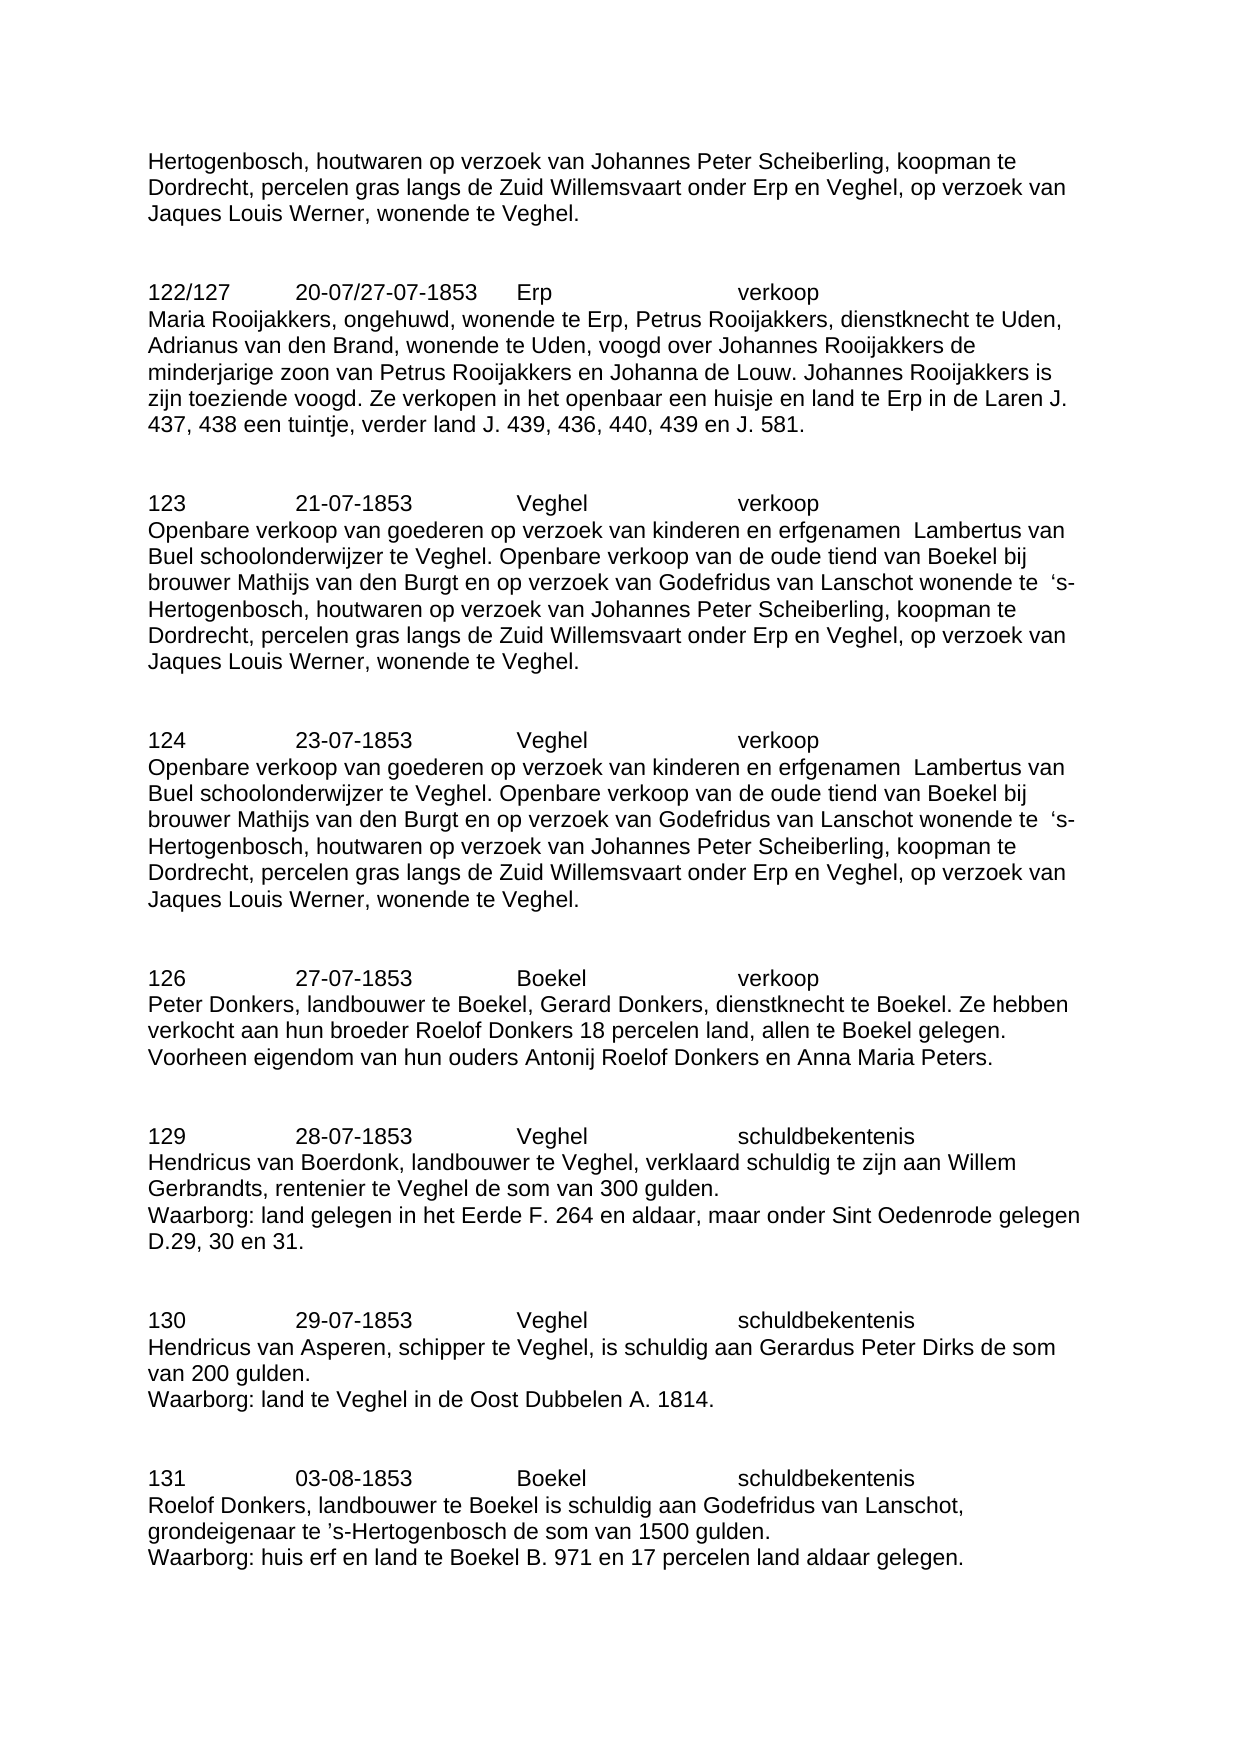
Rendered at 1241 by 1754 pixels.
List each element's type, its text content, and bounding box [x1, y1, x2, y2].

text 129 28-07-1853 Veghel schuldbekentenis [148, 1123, 1093, 1149]
text Maria Rooijakkers, ongehuwd, wonende te Erp, Petrus Rooijakkers, dienstknecht te Uden, Adrianus van den Brand, wonende te Uden, voogd over Johannes Rooijakkers de minderjarige zoon van Petrus Rooijakkers en Johanna de Louw. Johannes Rooijakkers is zijn toeziende voogd. Ze verkopen in het openbaar een huisje en land te Erp in de Laren J. 437, 438 een tuintje, verder land J. 439, 436, 440, 439 en J. 581. [148, 306, 1093, 437]
text Hendricus van Asperen, schipper te Veghel, is schuldig aan Gerardus Peter Dirks de som van 200 gulden. [148, 1333, 1093, 1386]
text 126 27-07-1853 Boekel verkoop [148, 964, 1093, 991]
text Waarborg: huis erf en land te Boekel B. 971 en 17 percelen land aldaar gelegen. [148, 1544, 1093, 1571]
text 124 23-07-1853 Veghel verkoop [148, 727, 1093, 754]
text Roelof Donkers, landbouwer te Boekel is schuldig aan Godefridus van Lanschot, grondeigenaar te ’s-Hertogenbosch de som van 1500 gulden. [148, 1492, 1093, 1544]
text Hendricus van Boerdonk, landbouwer te Veghel, verklaard schuldig te zijn aan Willem Gerbrandts, rentenier te Veghel de som van 300 gulden. [148, 1149, 1093, 1202]
text 123 21-07-1853 Veghel verkoop [148, 490, 1093, 517]
text 130 29-07-1853 Veghel schuldbekentenis [148, 1307, 1093, 1333]
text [148, 148, 1093, 227]
text 131 03-08-1853 Boekel schuldbekentenis [148, 1465, 1093, 1492]
text Peter Donkers, landbouwer te Boekel, Gerard Donkers, dienstknecht te Boekel. Ze hebben verkocht aan hun broeder Roelof Donkers 18 percelen land, allen te Boekel gelegen. [148, 991, 1093, 1044]
text Waarborg: land te Veghel in de Oost Dubbelen A. 1814. [148, 1386, 1093, 1413]
text Openbare verkoop van goederen op verzoek van kinderen en erfgenamen Lambertus van Buel schoolonderwijzer te Veghel. Openbare verkoop van de oude tiend van Boekel bij brouwer Mathijs van den Burgt en op verzoek van Godefridus van Lanschot wonende te ‘s-Hertogenbosch, houtwaren op verzoek van Johannes Peter Scheiberling, koopman te Dordrecht, percelen gras langs de Zuid Willemsvaart onder Erp en Veghel, op verzoek van Jaques Louis Werner, wonende te Veghel. [148, 517, 1093, 675]
text Voorheen eigendom van hun ouders Antonij Roelof Donkers en Anna Maria Peters. [148, 1044, 1093, 1070]
text 122/127 20-07/27-07-1853 Erp verkoop [148, 279, 1093, 306]
text Waarborg: land gelegen in het Eerde F. 264 en aldaar, maar onder Sint Oedenrode gelegen D.29, 30 en 31. [148, 1202, 1093, 1254]
text Openbare verkoop van goederen op verzoek van kinderen en erfgenamen Lambertus van Buel schoolonderwijzer te Veghel. Openbare verkoop van de oude tiend van Boekel bij brouwer Mathijs van den Burgt en op verzoek van Godefridus van Lanschot wonende te ‘s-Hertogenbosch, houtwaren op verzoek van Johannes Peter Scheiberling, koopman te Dordrecht, percelen gras langs de Zuid Willemsvaart onder Erp en Veghel, op verzoek van Jaques Louis Werner, wonende te Veghel. [148, 754, 1093, 912]
